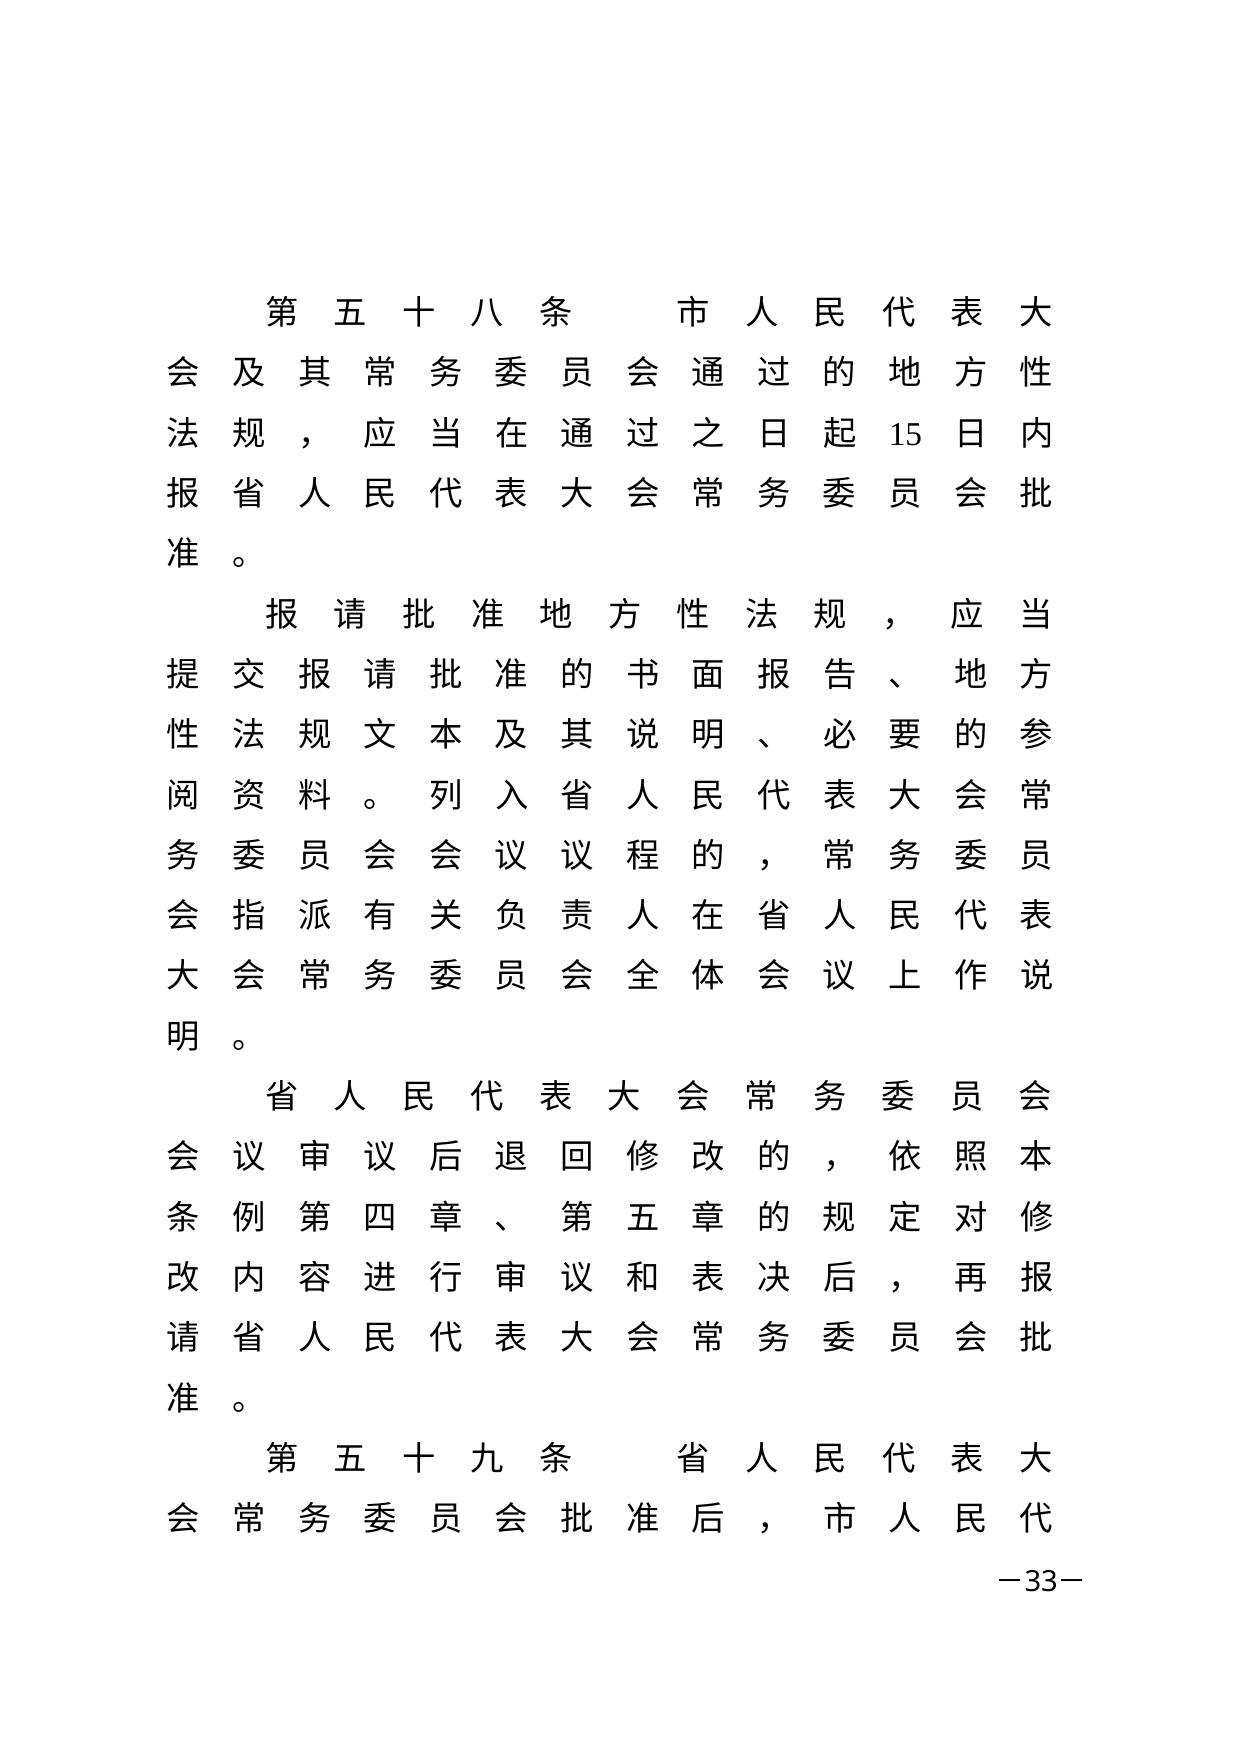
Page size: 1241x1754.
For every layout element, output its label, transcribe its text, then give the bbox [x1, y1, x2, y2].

text 第五十八条 市人民代表大会及其常务委员会通过的地方性法规，应当在通过之日起15日内报省人民代表大会常务委员会批准。 [167, 280, 1085, 581]
text 报请批准地方性法规，应当提交报请批准的书面报告、地方性法规文本及其说明、必要的参阅资料。列入省人民代表大会常务委员会会议议程的，常务委员会指派有关负责人在省人民代表大会常务委员会全体会议上作说明。 [167, 581, 1085, 1064]
text 第五十九条 省人民代表大会常务委员会批准后，市人民代表大会通过的地方性法规，由主席团发布公告予以公布；常务委员会通过的地方性法规，由常务委员会发布公告予以公布。公告应当载明该地方性法规的制定、批准机关和通过、批准、施行日期。 [167, 1426, 1085, 1546]
text 省人民代表大会常务委员会会议审议后退回修改的，依照本条例第四章、第五章的规定对修改内容进行审议和表决后，再报请省人民代表大会常务委员会批准。 [167, 1064, 1085, 1426]
